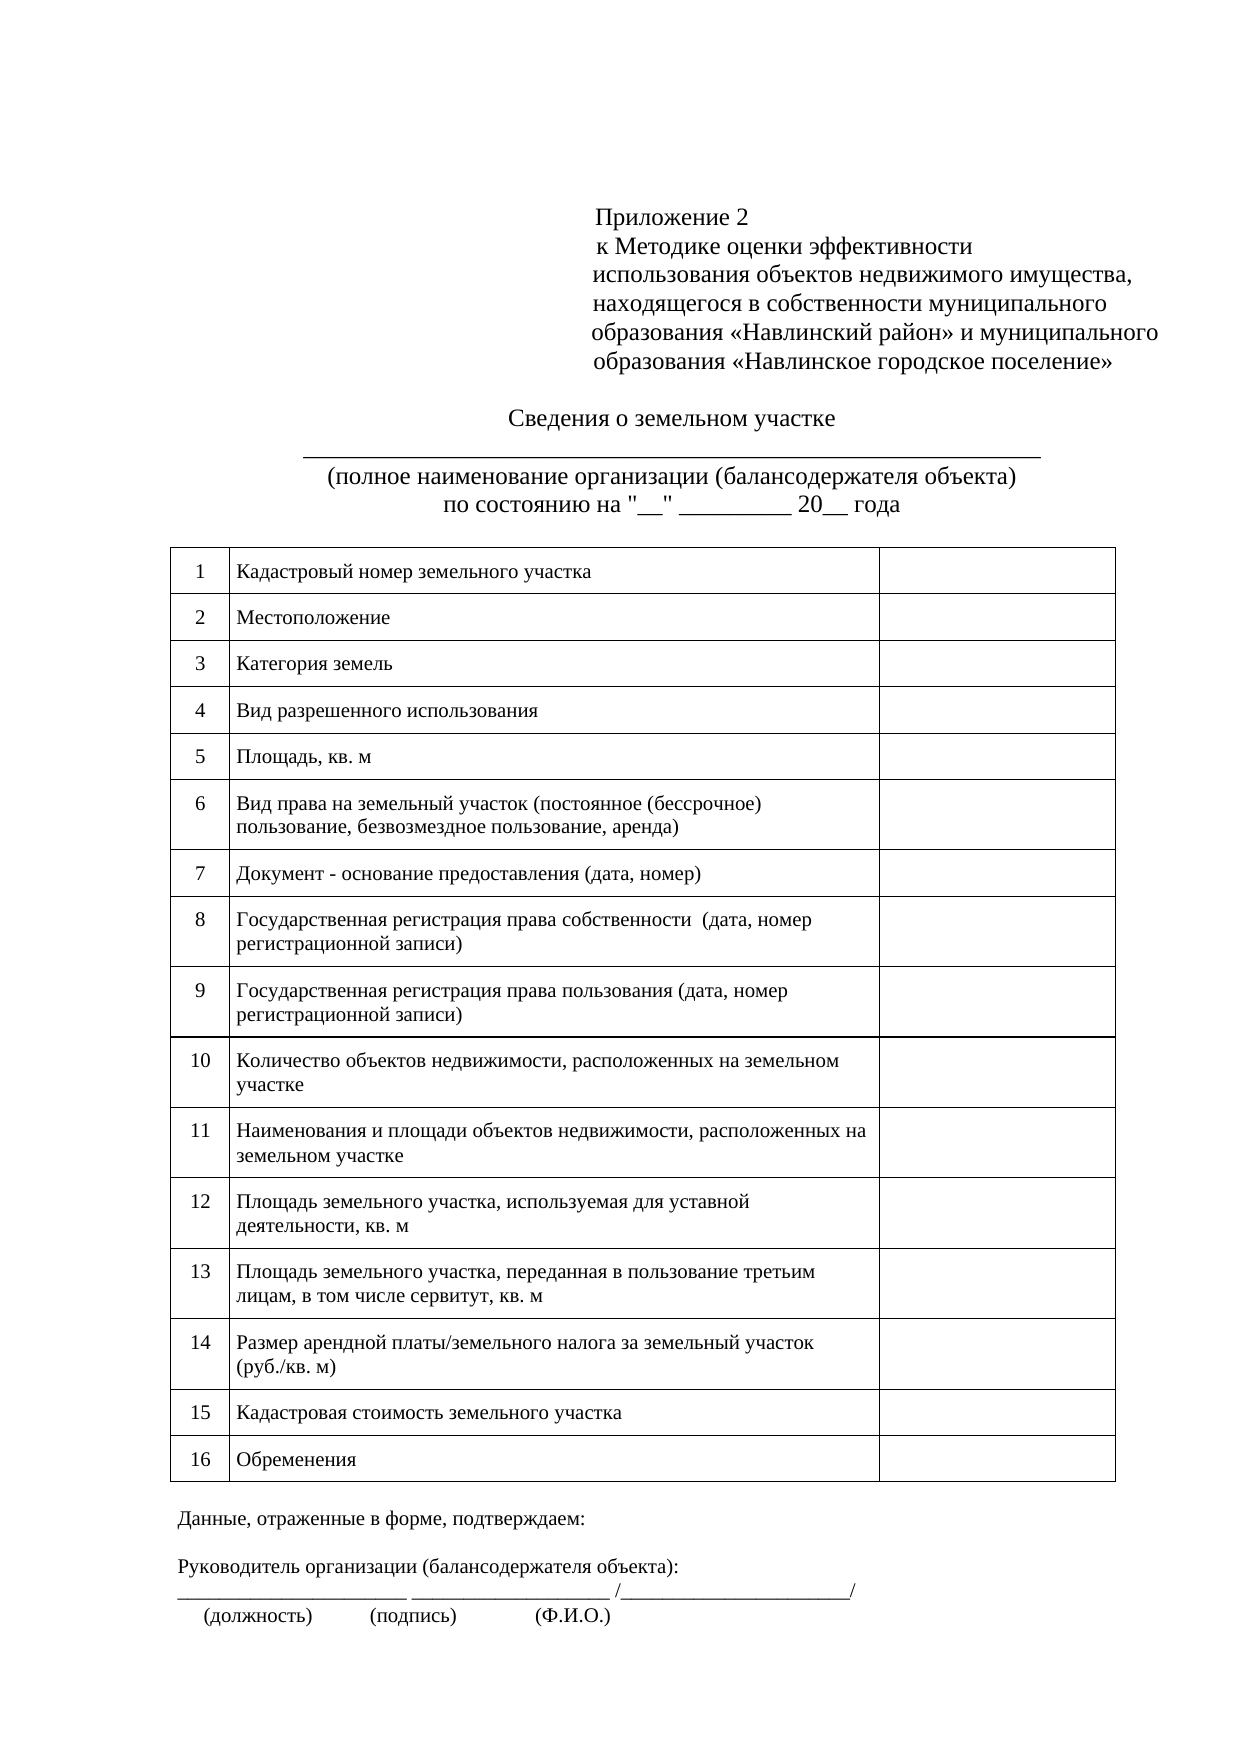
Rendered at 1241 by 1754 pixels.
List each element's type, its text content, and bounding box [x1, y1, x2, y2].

text к Методике оценки эффективности [177, 231, 1166, 259]
text образования «Навлинский район» и муниципального [177, 317, 1166, 346]
table_header Кадастровый номер земельного участка [230, 548, 879, 593]
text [177, 1578, 1166, 1602]
table_cell [880, 1178, 1115, 1248]
table_cell [880, 1390, 1115, 1435]
table_cell 15 [171, 1390, 229, 1435]
table_cell Документ - основание предоставления (дата, номер) [230, 850, 879, 896]
text ___________________________________________________________ [177, 432, 1166, 461]
table_cell [880, 1319, 1115, 1388]
table_cell 6 [171, 780, 229, 849]
table_cell [880, 734, 1115, 779]
table_cell 13 [171, 1249, 229, 1318]
table_cell 7 [171, 850, 229, 896]
table_cell Местоположение [230, 594, 879, 640]
table_cell Площадь, кв. м [230, 734, 879, 779]
table_cell Количество объектов недвижимости, расположенных на земельном участке [230, 1038, 879, 1107]
table_cell [880, 1038, 1115, 1107]
table_cell Государственная регистрация права пользования (дата, номер регистрационной записи) [230, 967, 879, 1036]
text (должность) (подпись) (Ф.И.О.) [177, 1602, 1166, 1627]
table_header [880, 548, 1115, 593]
table_cell 9 [171, 967, 229, 1036]
table_cell [880, 1436, 1115, 1481]
text Руководитель организации (балансодержателя объекта): [177, 1554, 1166, 1578]
table_cell Кадастровая стоимость земельного участка [230, 1390, 879, 1435]
table_cell Государственная регистрация права собственности (дата, номер регистрационной записи) [230, 897, 879, 966]
text (полное наименование организации (балансодержателя объекта) [177, 461, 1166, 489]
table_cell [880, 897, 1115, 966]
table_cell Наименования и площади объектов недвижимости, расположенных на земельном участке [230, 1108, 879, 1177]
text использования объектов недвижимого имущества, [177, 259, 1166, 288]
text образования «Навлинское городское поселение» [177, 346, 1166, 374]
table_cell [880, 850, 1115, 896]
table_cell [880, 687, 1115, 732]
table_cell [880, 594, 1115, 640]
text Сведения о земельном участке [177, 403, 1166, 432]
table_cell 12 [171, 1178, 229, 1248]
table_cell [880, 1249, 1115, 1318]
table_cell Вид права на земельный участок (постоянное (бессрочное) пользование, безвозмездное пользование, аренда) [230, 780, 879, 849]
table_cell 14 [171, 1319, 229, 1388]
table_cell Вид разрешенного использования [230, 687, 879, 732]
table_cell Категория земель [230, 641, 879, 686]
table_cell 11 [171, 1108, 229, 1177]
table_cell Обременения [230, 1436, 879, 1481]
table_cell 8 [171, 897, 229, 966]
table_cell Площадь земельного участка, используемая для уставной деятельности, кв. м [230, 1178, 879, 1248]
text Приложение 2 [177, 202, 1166, 231]
table_cell 16 [171, 1436, 229, 1481]
table_cell 10 [171, 1038, 229, 1107]
text находящегося в собственности муниципального [177, 288, 1166, 317]
table_cell [880, 967, 1115, 1036]
text по состоянию на "__" _________ 20__ года [177, 489, 1166, 518]
table_cell [880, 1108, 1115, 1177]
table_cell 3 [171, 641, 229, 686]
table_cell 2 [171, 594, 229, 640]
table_cell [880, 641, 1115, 686]
table_cell [880, 780, 1115, 849]
table_cell 5 [171, 734, 229, 779]
table_cell Размер арендной платы/земельного налога за земельный участок (руб./кв. м) [230, 1319, 879, 1388]
table_cell Площадь земельного участка, переданная в пользование третьим лицам, в том числе сервитут, кв. м [230, 1249, 879, 1318]
table_header 1 [171, 548, 229, 593]
table_cell 4 [171, 687, 229, 732]
text Данные, отраженные в форме, подтверждаем: [177, 1506, 1166, 1530]
